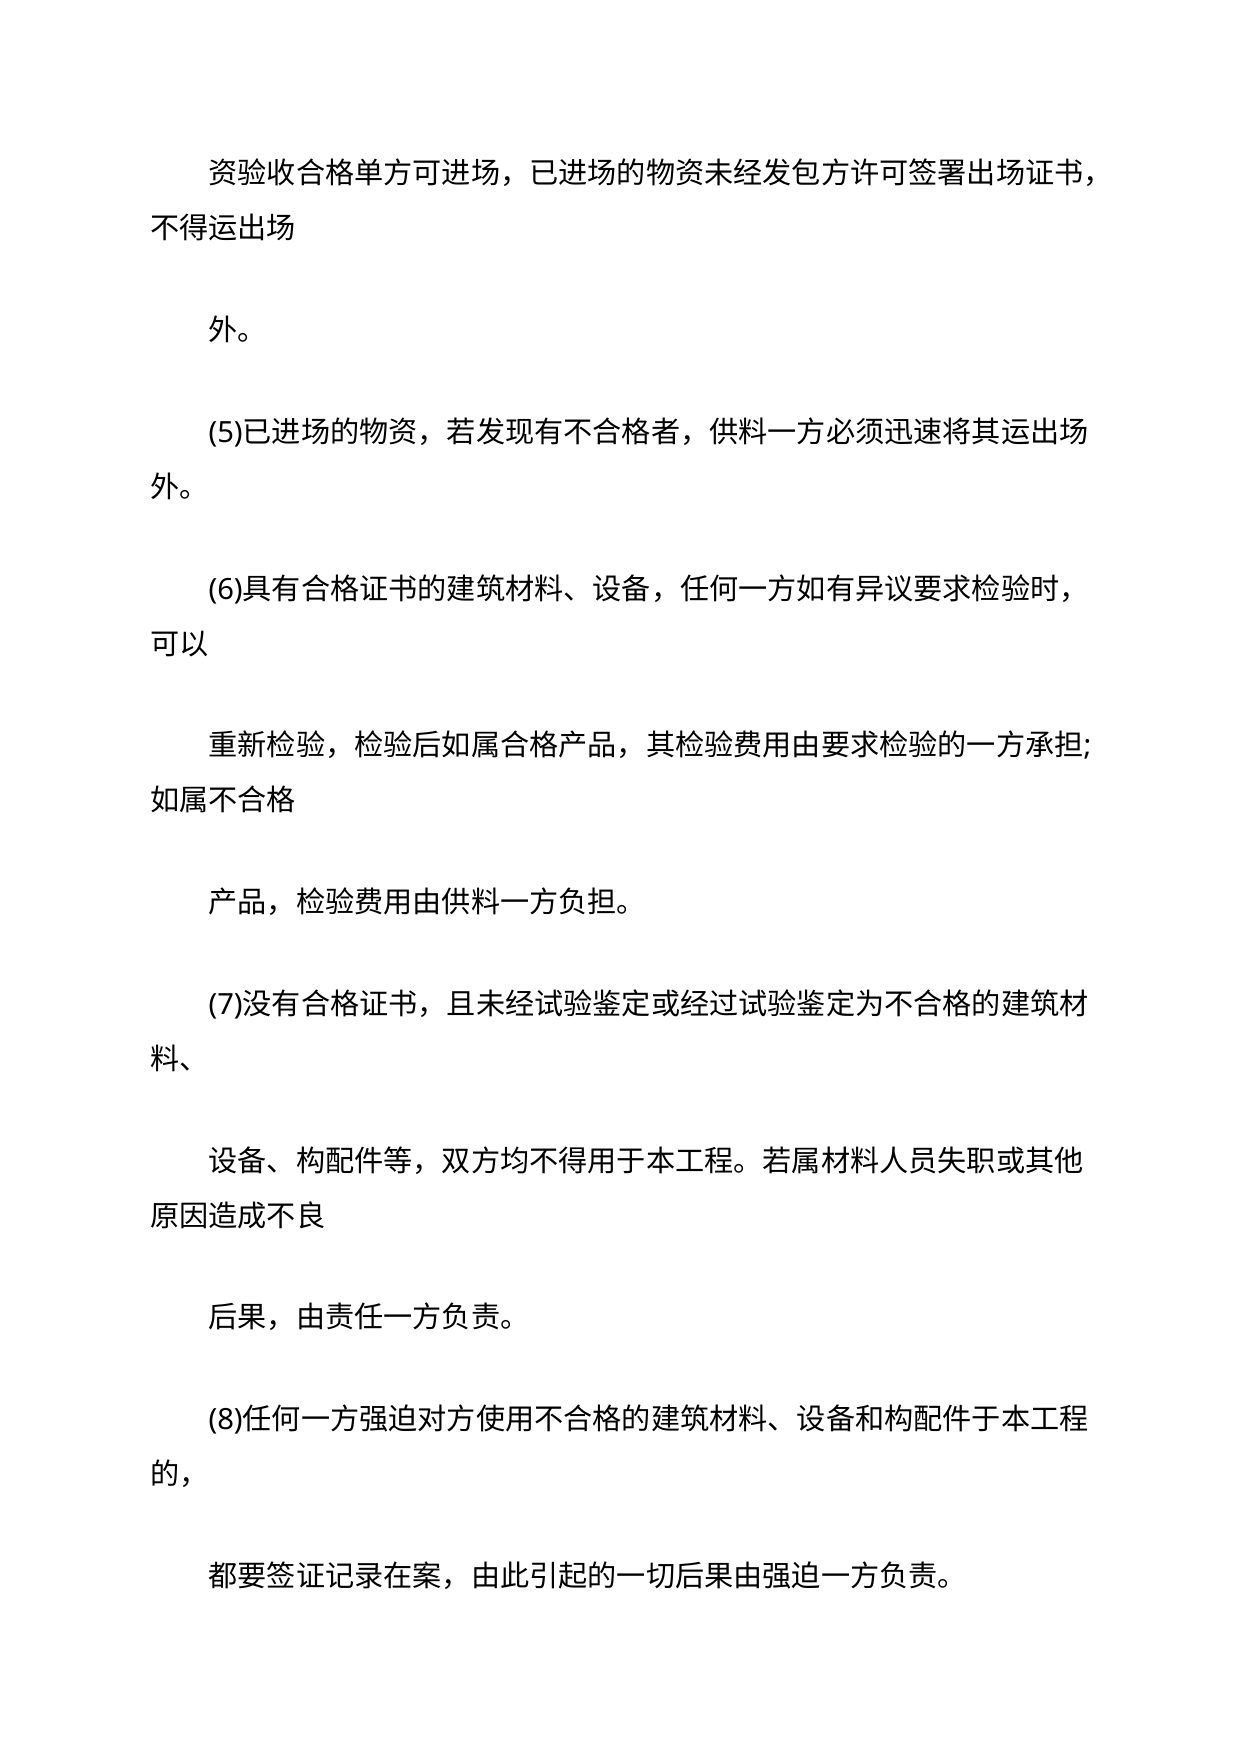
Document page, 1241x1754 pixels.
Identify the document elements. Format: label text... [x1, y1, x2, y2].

text 都要签证记录在案，由此引起的一切后果由强迫一方负责。 [150, 1552, 1090, 1595]
text 后果，由责任一方负责。 [150, 1294, 1090, 1336]
text (8)任何一方强迫对方使用不合格的建筑材料、设备和构配件于本工程的， [150, 1396, 1090, 1493]
text 产品，检验费用由供料一方负担。 [150, 879, 1090, 921]
text 资验收合格单方可进场，已进场的物资未经发包方许可签署出场证书，不得运出场 [150, 150, 1090, 247]
text 设备、构配件等，双方均不得用于本工程。若属材料人员失职或其他原因造成不良 [150, 1137, 1090, 1234]
text (6)具有合格证书的建筑材料、设备，任何一方如有异议要求检验时，可以 [150, 565, 1090, 662]
text (7)没有合格证书，且未经试验鉴定或经过试验鉴定为不合格的建筑材料、 [150, 981, 1090, 1078]
text 重新检验，检验后如属合格产品，其检验费用由要求检验的一方承担;如属不合格 [150, 722, 1090, 819]
text (5)已进场的物资，若发现有不合格者，供料一方必须迅速将其运出场外。 [150, 408, 1090, 506]
text 外。 [150, 307, 1090, 349]
